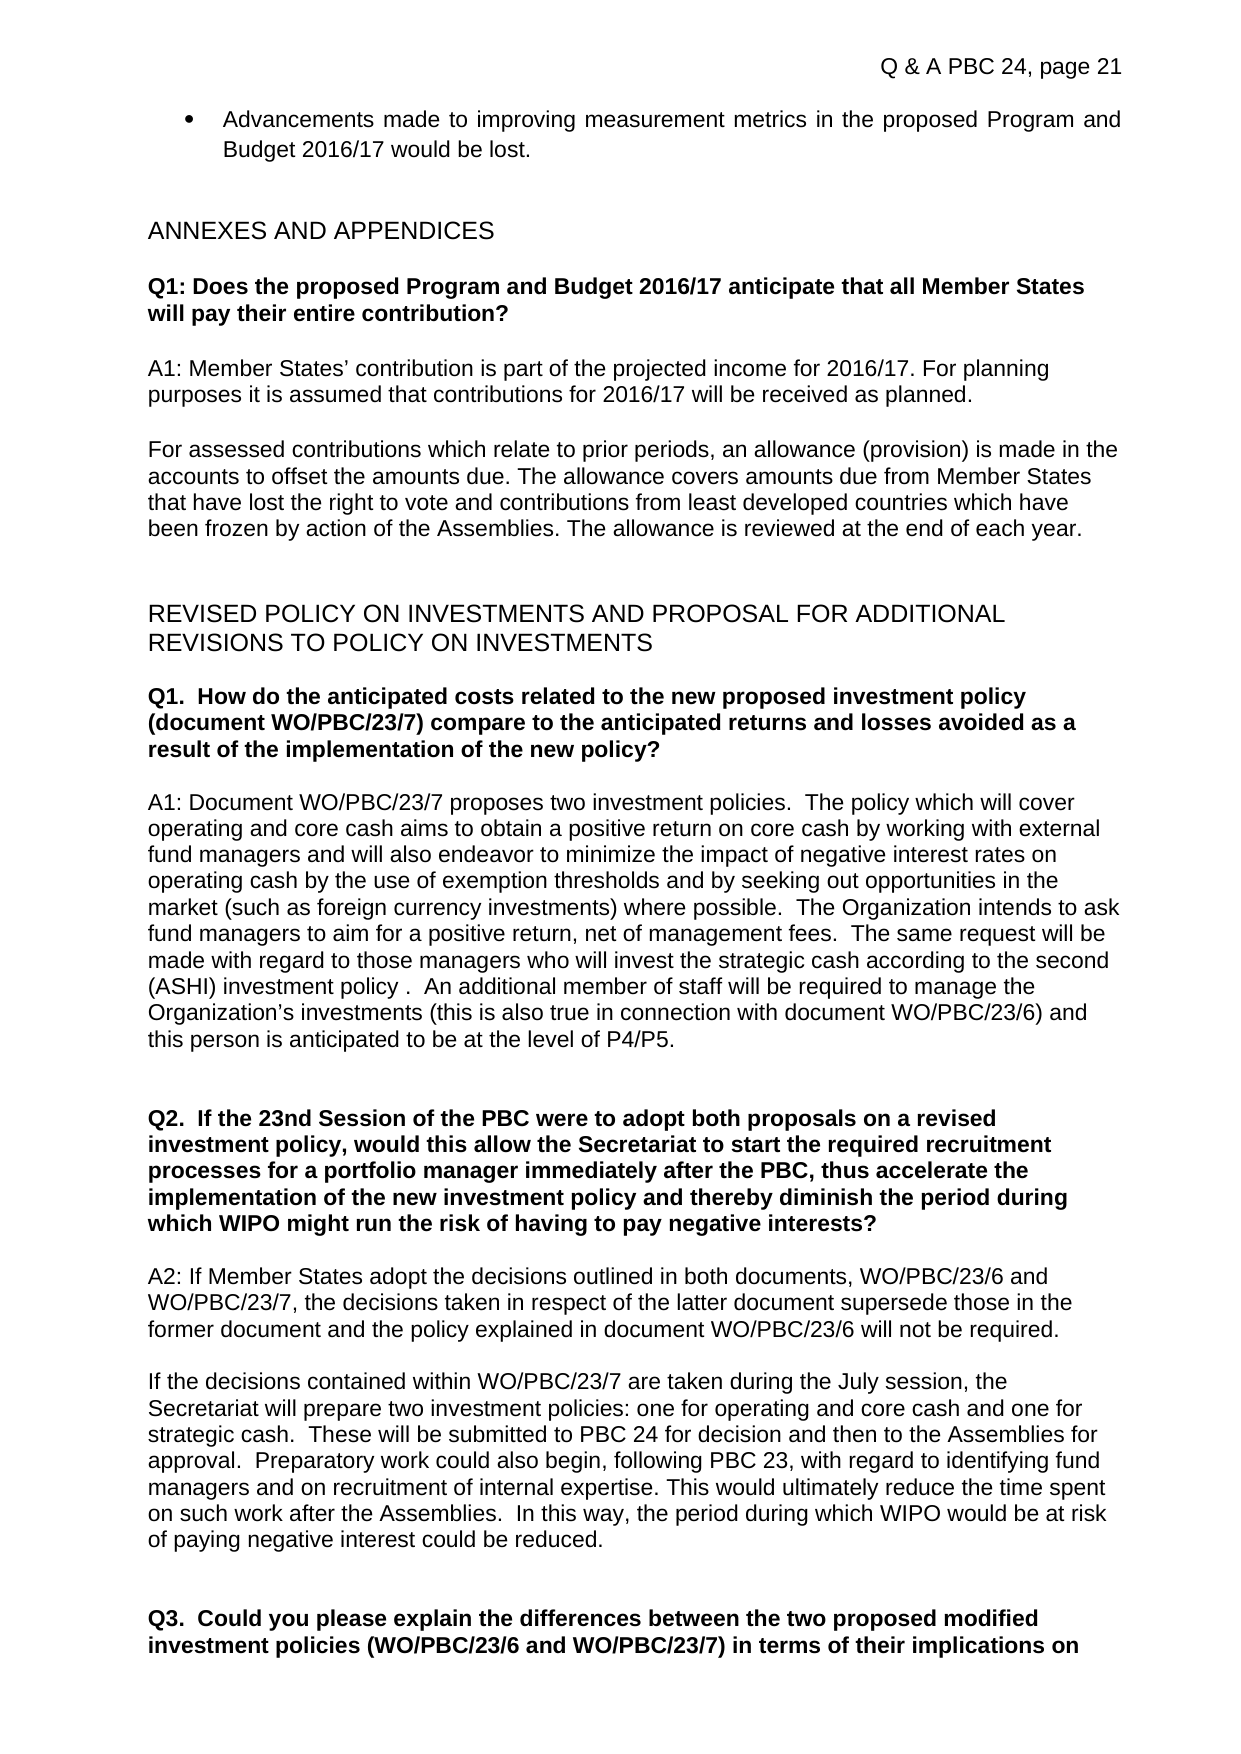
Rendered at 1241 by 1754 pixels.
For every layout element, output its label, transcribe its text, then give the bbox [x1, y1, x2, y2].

list Advancements made to improving measurement metrics in the proposed Program and Budget 2016/17 would be lost. [185, 106, 1122, 162]
text For assessed contributions which relate to prior periods, an allowance (provision) is made in the accounts to offset the amounts due. The allowance covers amounts due from Member States that have lost the right to vote and contributions from least developed countries which have been frozen by action of the Assemblies. The allowance is reviewed at the end of each year. [148, 436, 1122, 542]
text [148, 1605, 1122, 1658]
text A1: Document WO/PBC/23/7 proposes two investment policies. The policy which will cover operating and core cash aims to obtain a positive return on core cash by working with external fund managers and will also endeavor to minimize the impact of negative interest rates on operating cash by the use of exemption thresholds and by seeking out opportunities in the market (such as foreign currency investments) where possible. The Organization intends to ask fund managers to aim for a positive return, net of management fees. The same request will be made with regard to those managers who will invest the strategic cash according to the second (ASHI) investment policy . An additional member of staff will be required to manage the Organization’s investments (this is also true in connection with document WO/PBC/23/6) and this person is anticipated to be at the level of P4/P5. [148, 788, 1122, 1052]
text If the decisions contained within WO/PBC/23/7 are taken during the July session, the Secretariat will prepare two investment policies: one for operating and core cash and one for strategic cash. These will be submitted to PBC 24 for decision and then to the Assemblies for approval. Preparatory work could also begin, following PBC 23, with regard to identifying fund managers and on recruitment of internal expertise. This would ultimately reduce the time spent on such work after the Assemblies. In this way, the period during which WIPO would be at risk of paying negative interest could be reduced. [148, 1368, 1122, 1553]
text Q2. If the 23nd Session of the PBC were to adopt both proposals on a revised investment policy, would this allow the Secretariat to start the required recruitment processes for a portfolio manager immediately after the PBC, thus accelerate the implementation of the new investment policy and thereby diminish the period during which WIPO might run the risk of having to pay negative interests? [148, 1105, 1122, 1236]
text ANNEXES AND APPENDICES [148, 216, 1122, 244]
text A2: If Member States adopt the decisions outlined in both documents, WO/PBC/23/6 and WO/PBC/23/7, the decisions taken in respect of the latter document supersede those in the former document and the policy explained in document WO/PBC/23/6 will not be required. [148, 1263, 1122, 1342]
text A1: Member States’ contribution is part of the projected income for 2016/17. For planning purposes it is assumed that contributions for 2016/17 will be received as planned. [148, 355, 1122, 407]
text Q1. How do the anticipated costs related to the new proposed investment policy (document WO/PBC/23/7) compare to the anticipated returns and losses avoided as a result of the implementation of the new policy? [148, 683, 1122, 762]
text REVISED POLICY ON INVESTMENTS AND PROPOSAL FOR ADDITIONAL REVISIONS TO POLICY ON INVESTMENTS [148, 599, 1122, 657]
text Q1: Does the proposed Program and Budget 2016/17 anticipate that all Member States will pay their entire contribution? [148, 273, 1122, 326]
